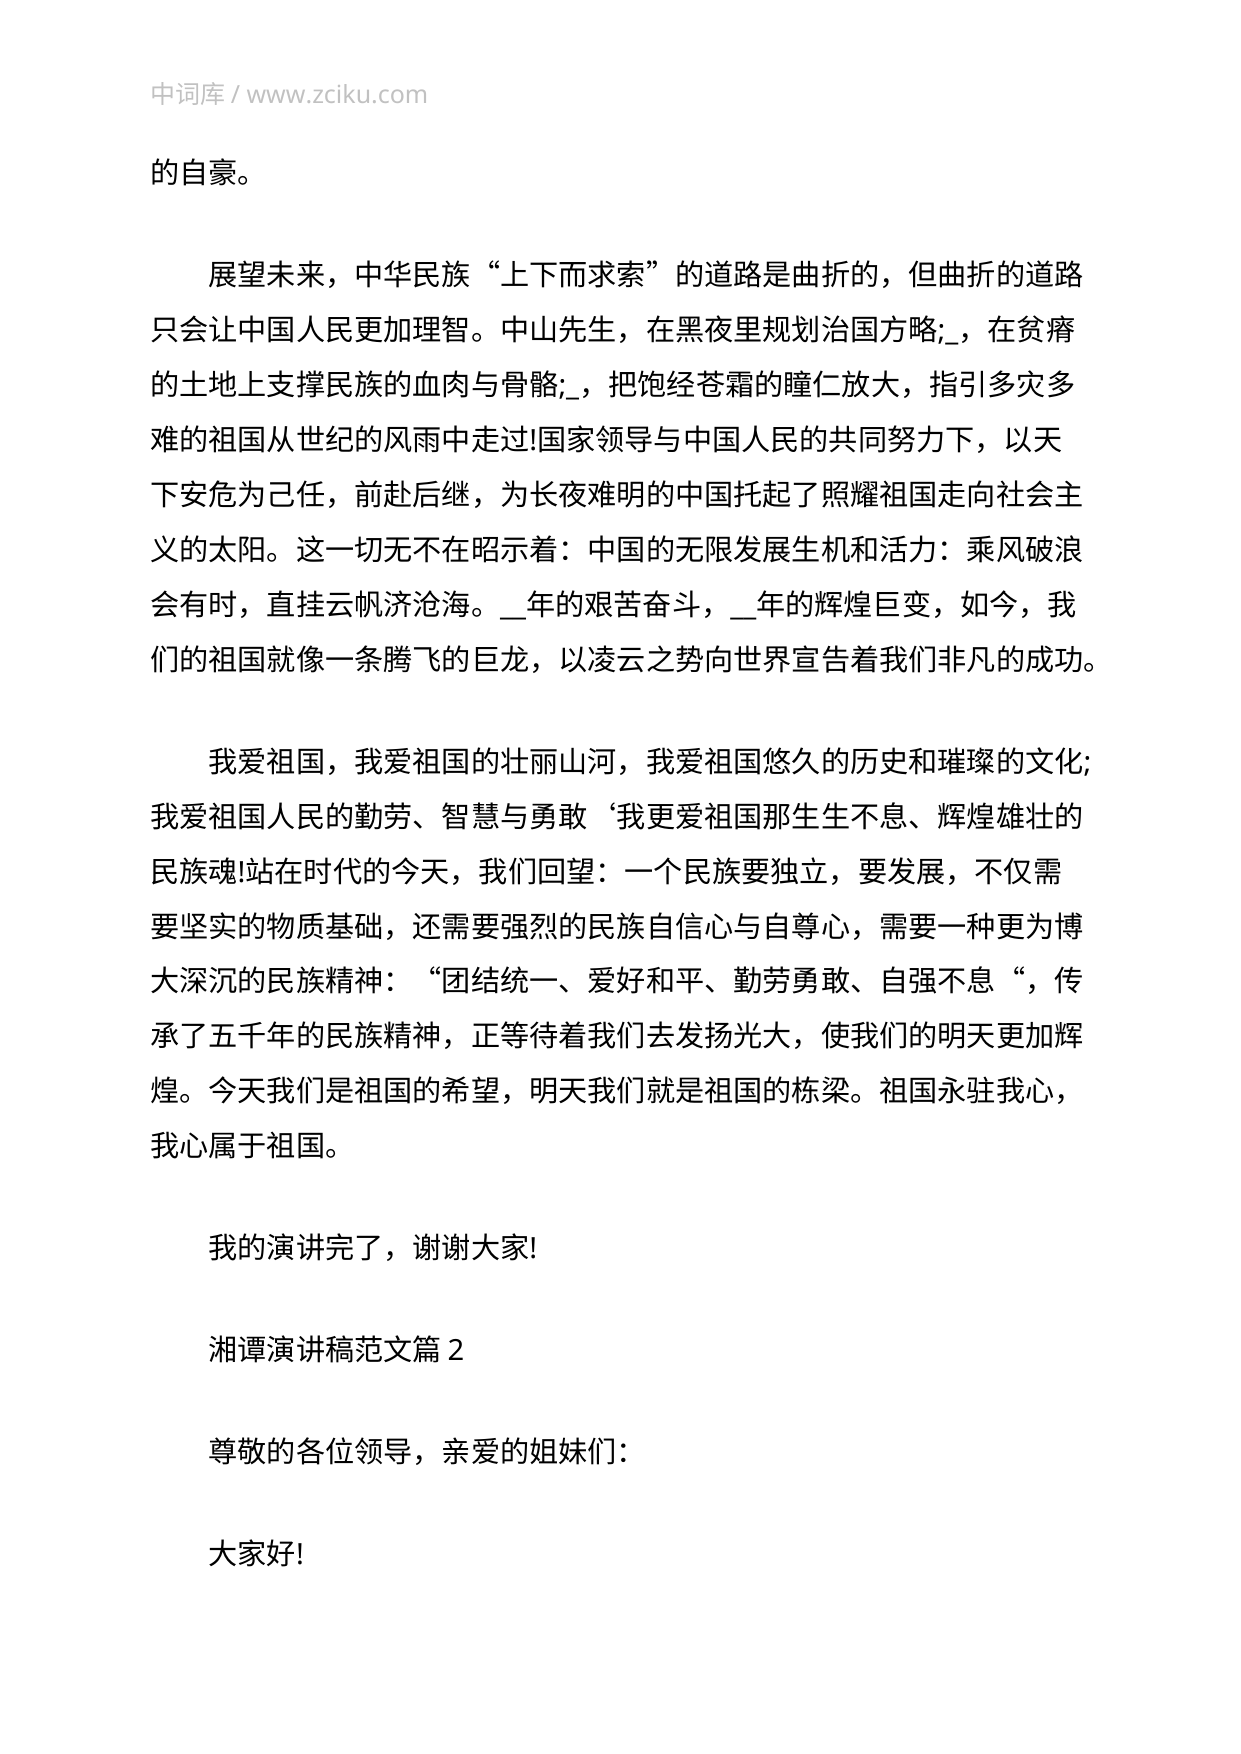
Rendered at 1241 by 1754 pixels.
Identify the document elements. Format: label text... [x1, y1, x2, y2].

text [150, 150, 1090, 192]
text 展望未来，中华民族“上下而求索”的道路是曲折的，但曲折的道路只会让中国人民更加理智。中山先生，在黑夜里规划治国方略;_，在贫瘠的土地上支撑民族的血肉与骨骼;_，把饱经苍霜的瞳仁放大，指引多灾多难的祖国从世纪的风雨中走过!国家领导与中国人民的共同努力下，以天下安危为己任，前赴后继，为长夜难明的中国托起了照耀祖国走向社会主义的太阳。这一切无不在昭示着：中国的无限发展生机和活力：乘风破浪会有时，直挂云帆济沧海。__年的艰苦奋斗，__年的辉煌巨变，如今，我们的祖国就像一条腾飞的巨龙，以凌云之势向世界宣告着我们非凡的成功。 [150, 252, 1090, 679]
text 我爱祖国，我爱祖国的壮丽山河，我爱祖国悠久的历史和璀璨的文化;我爱祖国人民的勤劳、智慧与勇敢‘我更爱祖国那生生不息、辉煌雄壮的民族魂!站在时代的今天，我们回望：一个民族要独立，要发展，不仅需要坚实的物质基础，还需要强烈的民族自信心与自尊心，需要一种更为博大深沉的民族精神：“团结统一、爱好和平、勤劳勇敢、自强不息“，传承了五千年的民族精神，正等待着我们去发扬光大，使我们的明天更加辉煌。今天我们是祖国的希望，明天我们就是祖国的栋梁。祖国永驻我心，我心属于祖国。 [150, 738, 1090, 1165]
text 我的演讲完了，谢谢大家! [150, 1224, 1090, 1267]
text 尊敬的各位领导，亲爱的姐妹们： [150, 1428, 1090, 1471]
text 湘谭演讲稿范文篇2 [150, 1326, 1090, 1369]
text 大家好! [150, 1530, 1090, 1573]
